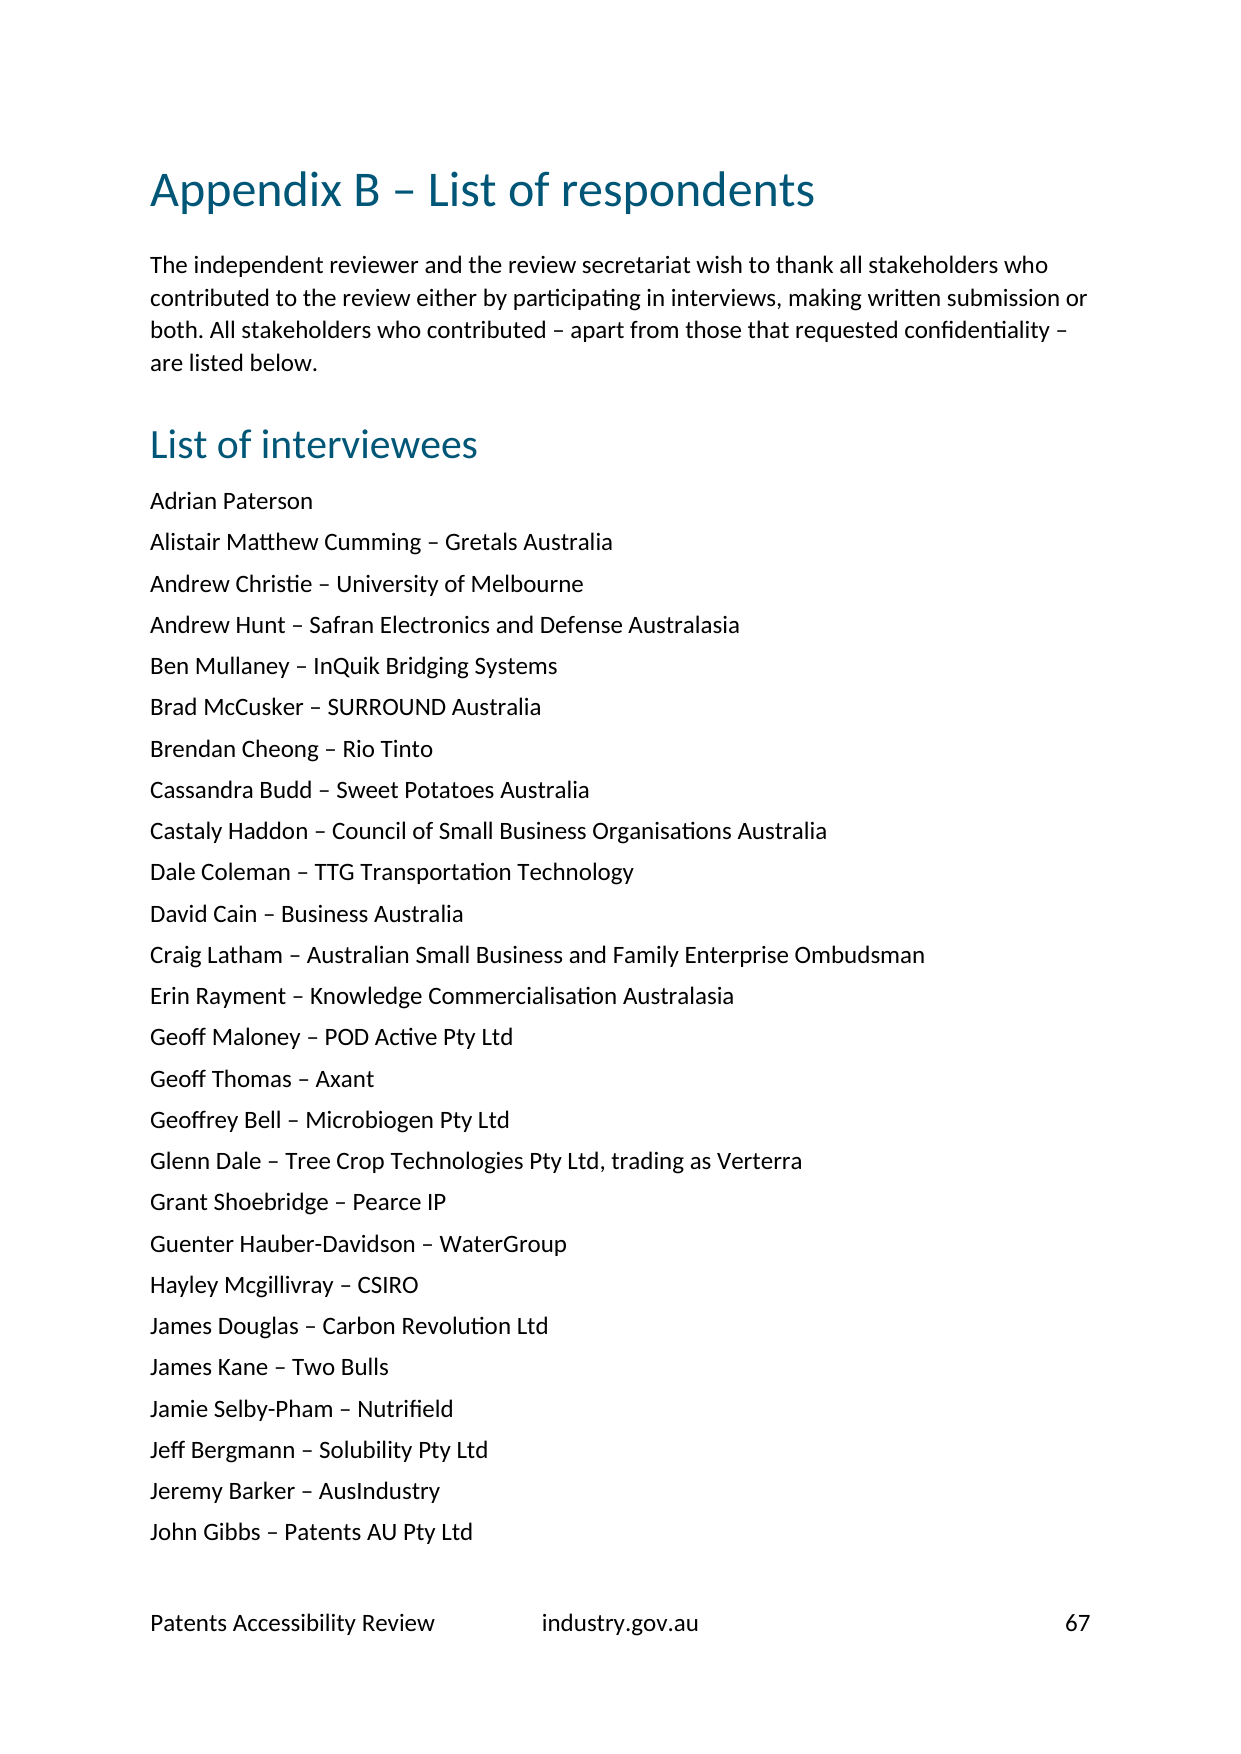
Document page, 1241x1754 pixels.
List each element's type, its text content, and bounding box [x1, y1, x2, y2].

text Alistair Matthew Cumming – Gretals Australia [150, 527, 1090, 557]
text The independent reviewer and the review secretariat wish to thank all stakeholders who contributed to the review either by participating in interviews, making written submission or both. All stakeholders who contributed – apart from those that requested confidentiality – are listed below. [150, 249, 1090, 378]
text Glenn Dale – Tree Crop Technologies Pty Ltd, trading as Verterra [150, 1145, 1090, 1176]
text Dale Coleman – TTG Transportation Technology [150, 857, 1090, 887]
text Castaly Haddon – Council of Small Business Organisations Australia [150, 815, 1090, 846]
text Hayley Mcgillivray – CSIRO [150, 1269, 1090, 1299]
text Jamie Selby-Pham – Nutrifield [150, 1393, 1090, 1423]
text Craig Latham – Australian Small Business and Family Enterprise Ombudsman [150, 939, 1090, 969]
text Jeff Bergmann – Solubility Pty Ltd [150, 1434, 1090, 1464]
text Erin Rayment – Knowledge Commercialisation Australasia [150, 980, 1090, 1011]
text Andrew Christie – University of Melbourne [150, 568, 1090, 598]
text Geoff Maloney – POD Active Pty Ltd [150, 1022, 1090, 1052]
text Brendan Cheong – Rio Tinto [150, 733, 1090, 763]
text David Cain – Business Australia [150, 898, 1090, 928]
text Adrian Paterson [150, 485, 1090, 516]
text Cassandra Budd – Sweet Potatoes Australia [150, 774, 1090, 804]
text Jeremy Barker – AusIndustry [150, 1475, 1090, 1506]
text Ben Mullaney – InQuik Bridging Systems [150, 650, 1090, 681]
text Grant Shoebridge – Pearce IP [150, 1187, 1090, 1217]
text Geoffrey Bell – Microbiogen Pty Ltd [150, 1104, 1090, 1134]
text James Douglas – Carbon Revolution Ltd [150, 1310, 1090, 1341]
text James Kane – Two Bulls [150, 1352, 1090, 1382]
text Guenter Hauber-Davidson – WaterGroup [150, 1228, 1090, 1258]
subtitle Appendix B – List of respondents [150, 158, 1090, 219]
text John Gibbs – Patents AU Pty Ltd [150, 1517, 1090, 1547]
subtitle List of interviewees [150, 418, 1090, 469]
text Geoff Thomas – Axant [150, 1063, 1090, 1093]
text Brad McCusker – SURROUND Australia [150, 692, 1090, 722]
text Andrew Hunt – Safran Electronics and Defense Australasia [150, 609, 1090, 639]
